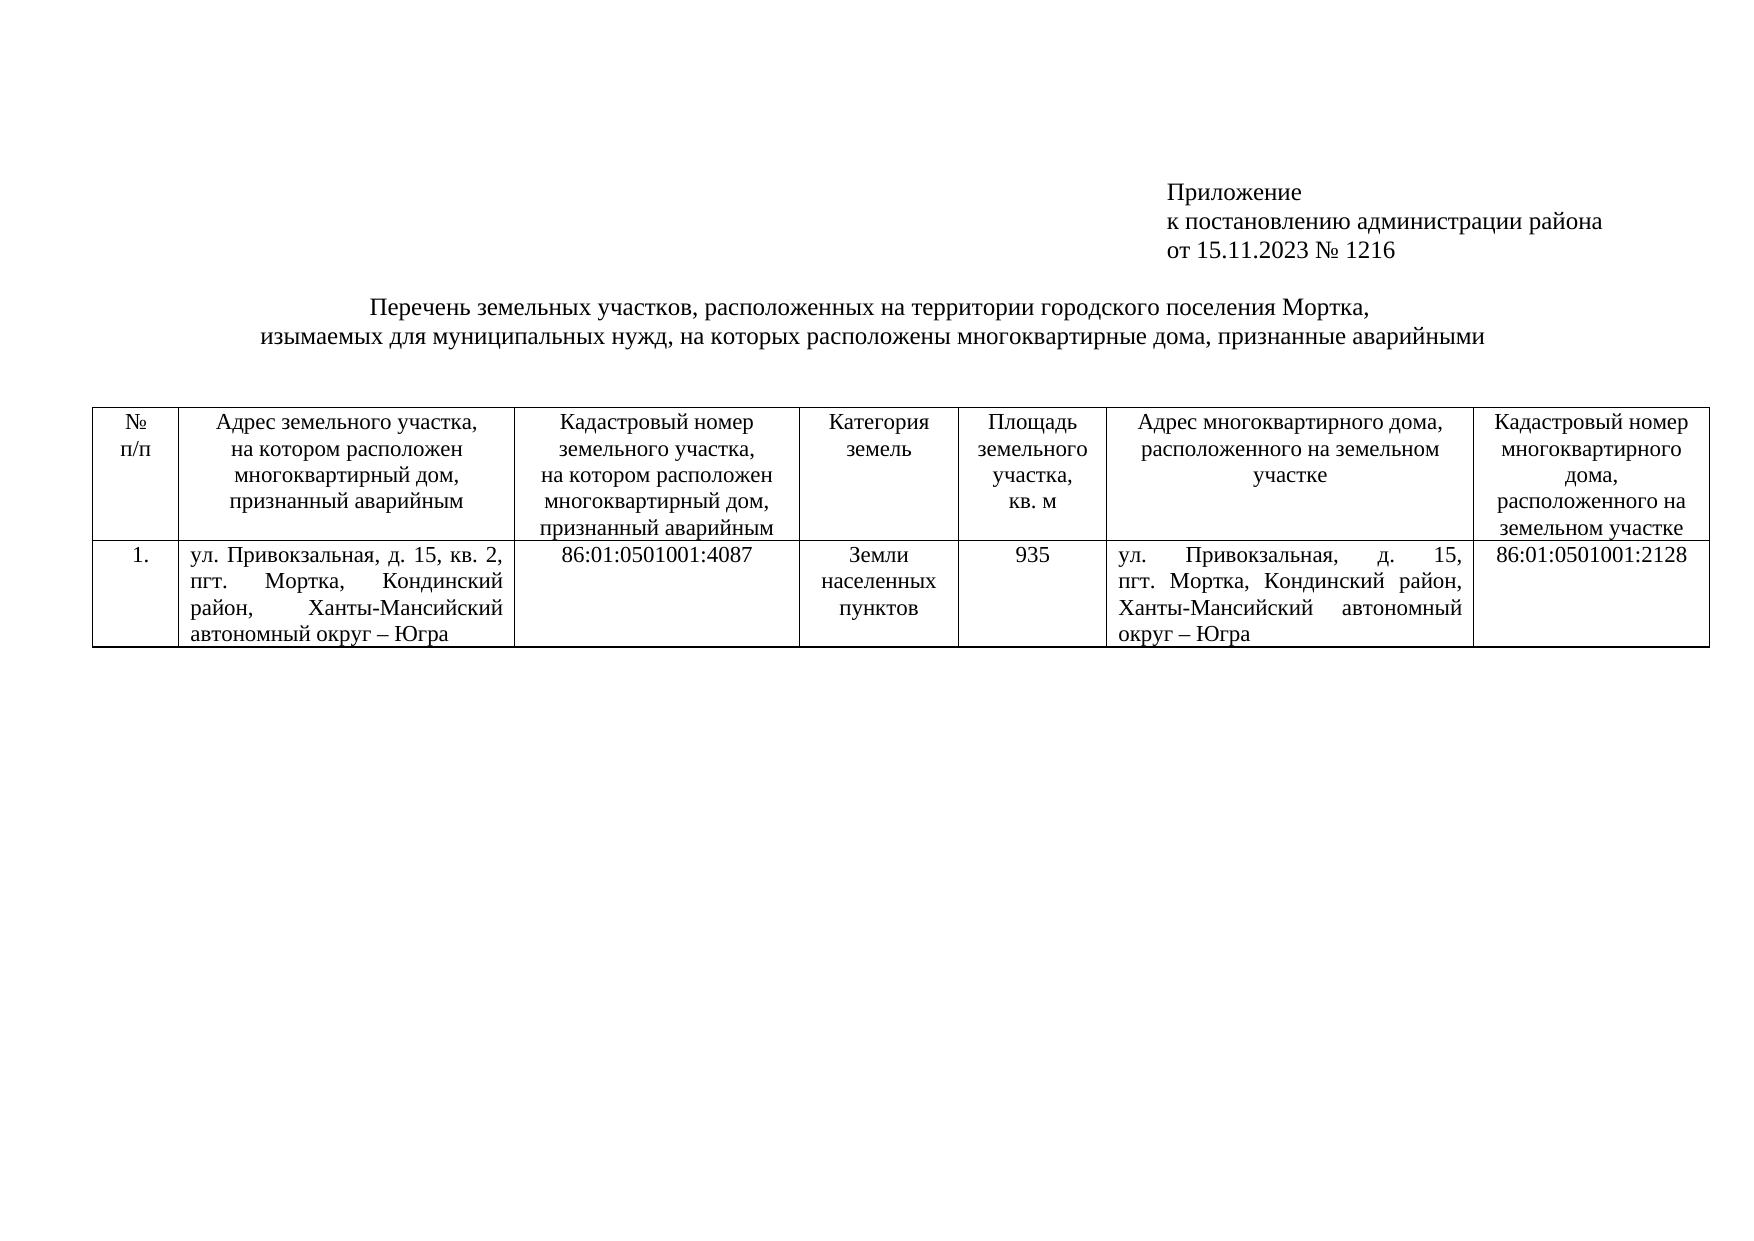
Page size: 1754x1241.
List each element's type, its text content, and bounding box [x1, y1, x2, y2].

text изымаемых для муниципальных нужд, на которых расположены многоквартирные дома, признанные аварийными [103, 321, 1636, 350]
table_header Адрес земельного участка, на котором расположен многоквартирный дом, признанный аварийным [179, 408, 514, 540]
table_cell ул. Привокзальная, д. 15, пгт. Мортка, Кондинский район, Ханты-Мансийский автономный округ – Югра [1107, 541, 1473, 646]
table_header Кадастровый номер земельного участка, на котором расположен многоквартирный дом, признанный аварийным [515, 408, 799, 540]
table_cell 1. [93, 541, 178, 646]
table_header Адрес многоквартирного дома, расположенного на земельном участке [1107, 408, 1473, 540]
text от 15.11.2023 № 1216 [620, 235, 1636, 263]
table_cell 86:01:0501001:4087 [515, 541, 799, 646]
table_cell Земли населенных пунктов [800, 541, 958, 646]
text к постановлению администрации района [620, 206, 1636, 235]
table_cell ул. Привокзальная, д. 15, кв. 2, пгт. Мортка, Кондинский район, Ханты-Мансийский автономный округ – Югра [179, 541, 514, 646]
table_header № п/п [93, 408, 178, 540]
table_cell 935 [959, 541, 1106, 646]
table_header Площадь земельного участка, кв. м [959, 408, 1106, 540]
text Перечень земельных участков, расположенных на территории городского поселения Мортка, [103, 292, 1636, 321]
text Приложение [620, 177, 1636, 206]
table_cell 86:01:0501001:2128 [1474, 541, 1709, 646]
table_header Кадастровый номер многоквартирного дома, расположенного на земельном участке [1474, 408, 1709, 540]
table_header Категория земель [800, 408, 958, 540]
